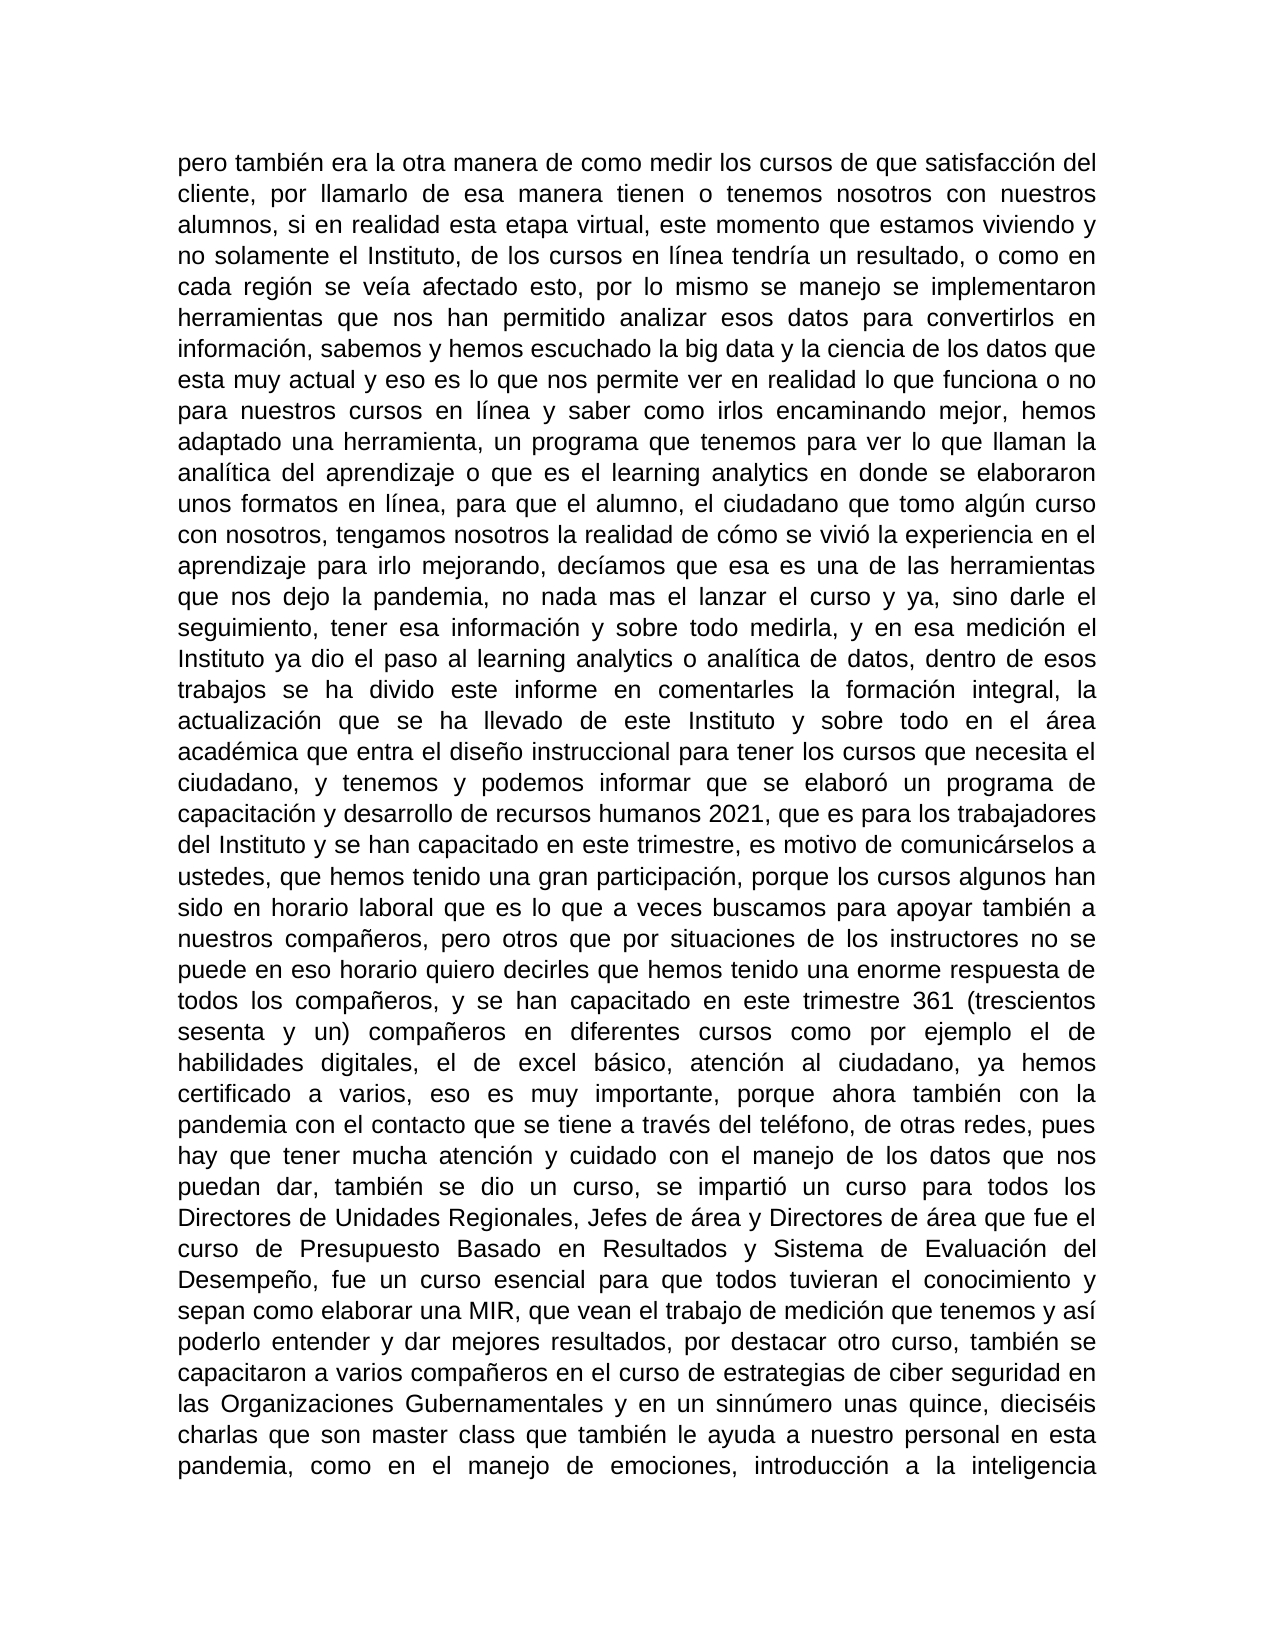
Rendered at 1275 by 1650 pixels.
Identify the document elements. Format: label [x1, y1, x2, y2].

text [177, 148, 1098, 1480]
